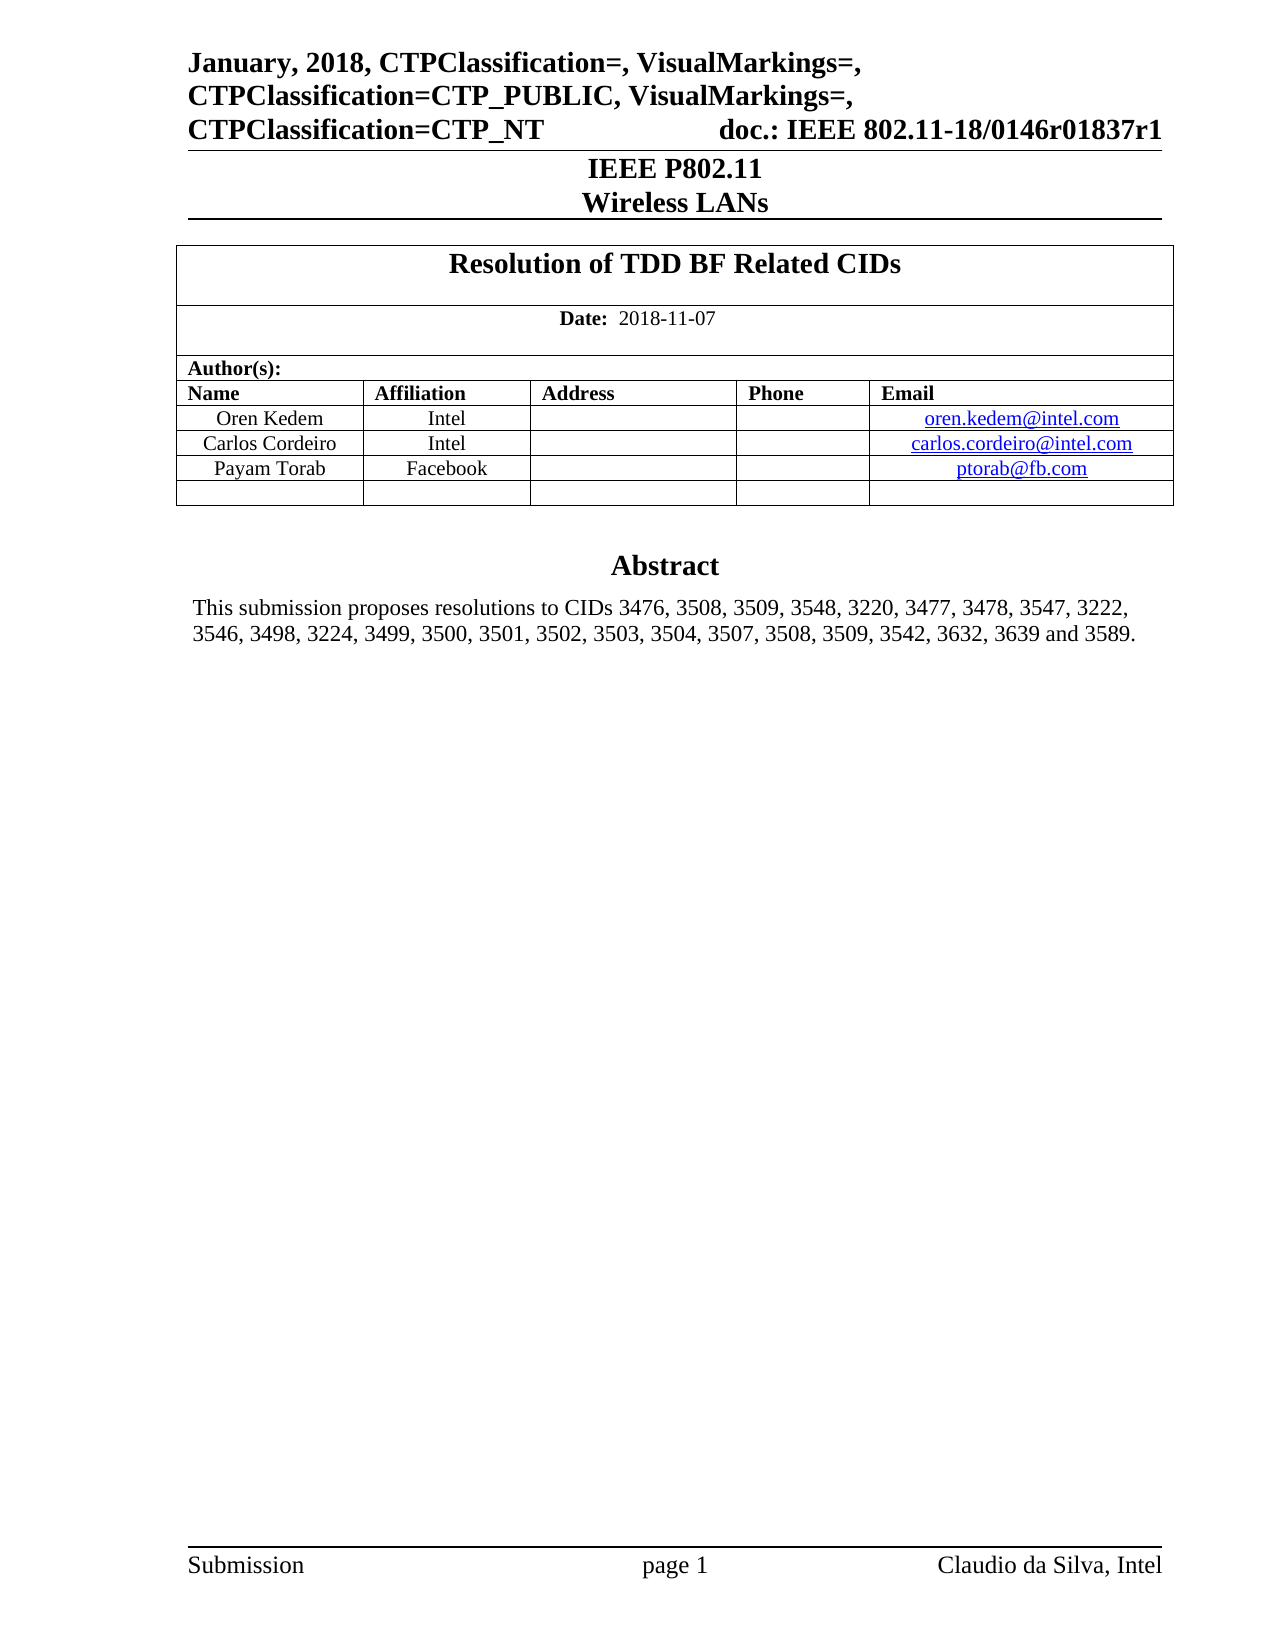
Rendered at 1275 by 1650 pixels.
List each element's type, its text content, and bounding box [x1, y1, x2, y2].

table_cell [364, 481, 530, 505]
text IEEE P802.11 Wireless LANs [187, 151, 1162, 220]
table_cell Date: 2018-11-07 [177, 306, 1173, 355]
table_cell Intel [364, 406, 530, 430]
table_cell [177, 481, 363, 505]
table_cell Affiliation [364, 381, 530, 405]
table_cell [870, 481, 1173, 505]
table_cell Facebook [364, 456, 530, 480]
table_cell ptorab@fb.com [870, 456, 1173, 480]
table_cell Address [531, 381, 736, 405]
table_cell [531, 431, 736, 455]
table_cell Email [870, 381, 1173, 405]
table_cell [737, 456, 869, 480]
table_cell Payam Torab [177, 456, 363, 480]
table_cell Oren Kedem [177, 406, 363, 430]
table_cell Author(s): [177, 356, 1173, 380]
table_cell [737, 481, 869, 505]
table_cell [737, 431, 869, 455]
table_cell [531, 456, 736, 480]
table_cell [531, 481, 736, 505]
table_cell oren.kedem@intel.com [870, 406, 1173, 430]
table_cell Intel [364, 431, 530, 455]
table_cell [737, 406, 869, 430]
table_header Resolution of TDD BF Related CIDs [177, 246, 1173, 304]
table_cell Carlos Cordeiro [177, 431, 363, 455]
table_cell Phone [737, 381, 869, 405]
table_cell Name [177, 381, 363, 405]
table_cell carlos.cordeiro@intel.com [870, 431, 1173, 455]
table_cell [531, 406, 736, 430]
